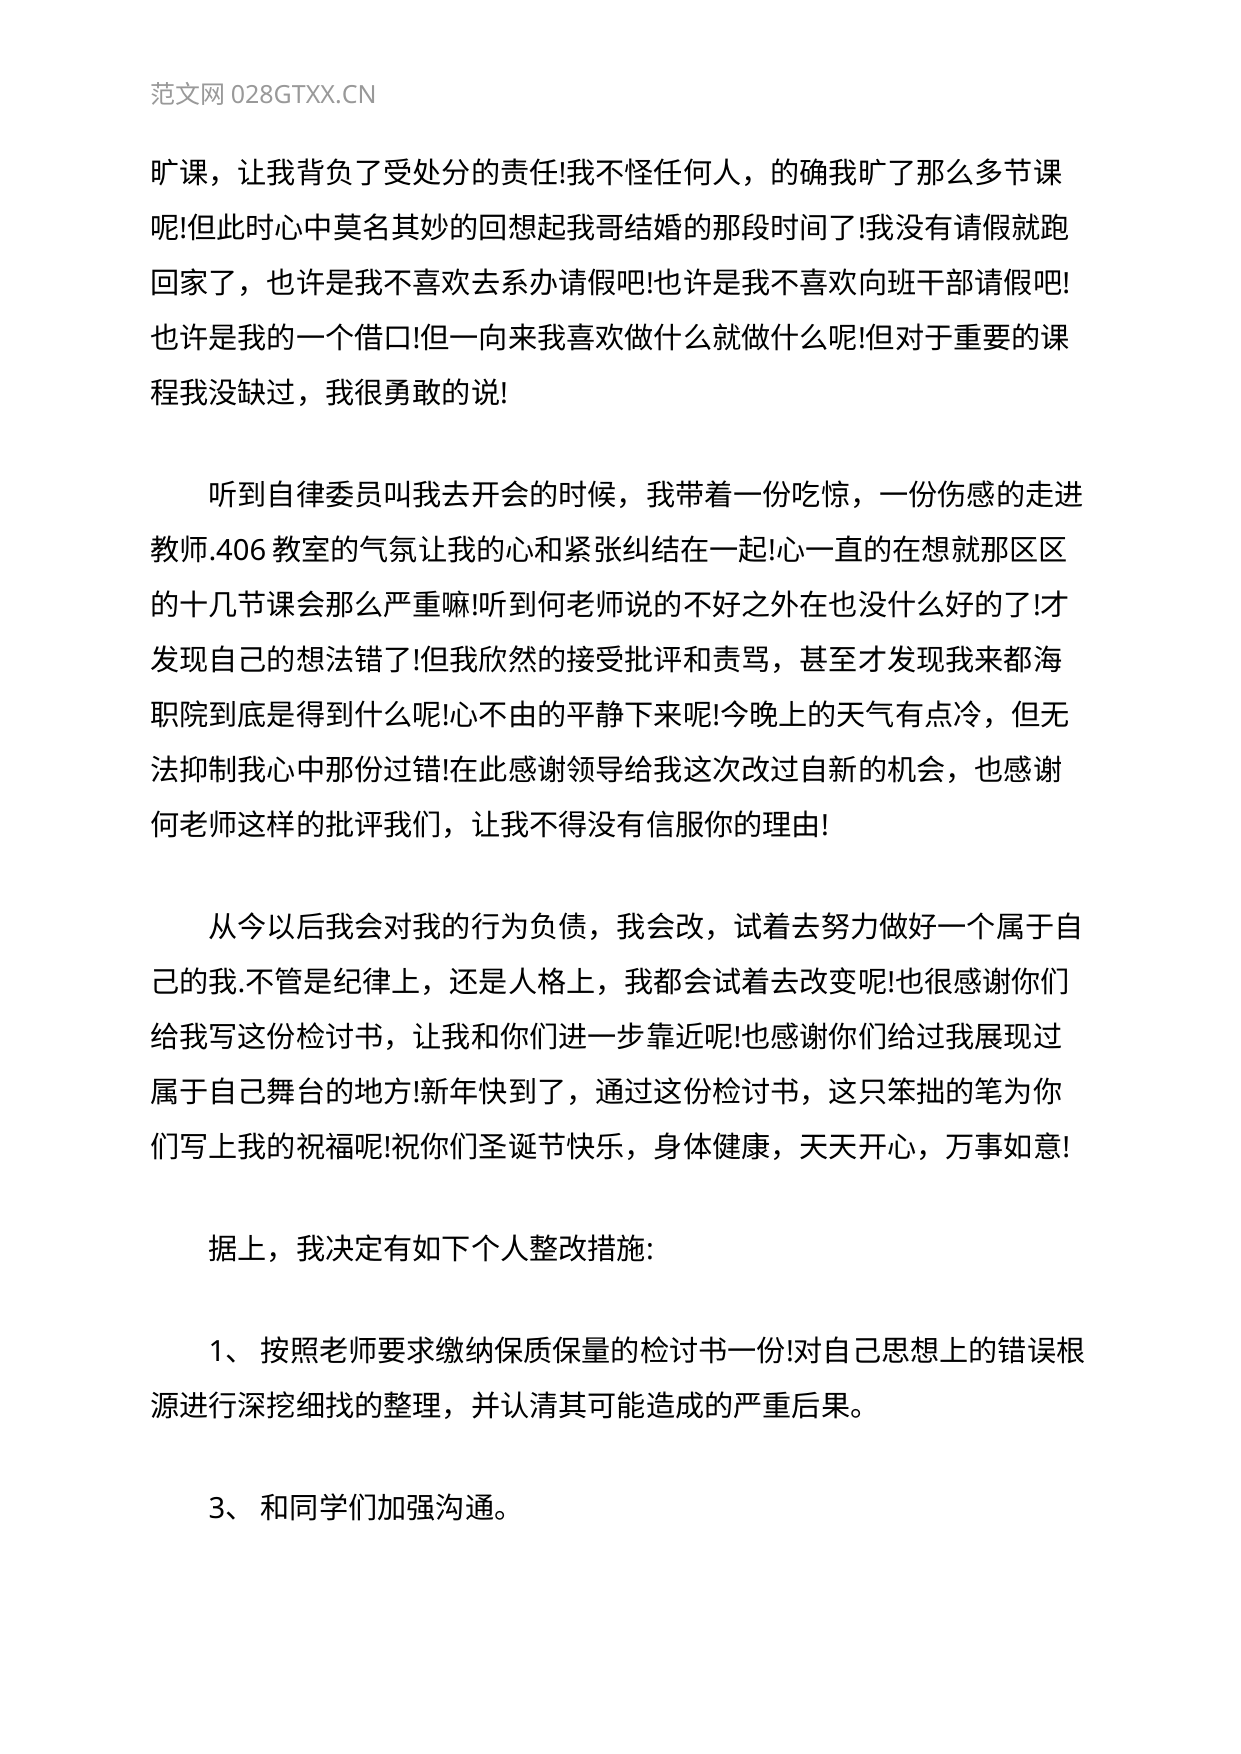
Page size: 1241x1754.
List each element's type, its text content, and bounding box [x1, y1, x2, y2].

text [150, 150, 1090, 412]
text 从今以后我会对我的行为负债，我会改，试着去努力做好一个属于自己的我.不管是纪律上，还是人格上，我都会试着去改变呢!也很感谢你们给我写这份检讨书，让我和你们进一步靠近呢!也感谢你们给过我展现过属于自己舞台的地方!新年快到了，通过这份检讨书，这只笨拙的笔为你们写上我的祝福呢!祝你们圣诞节快乐，身体健康，天天开心，万事如意! [150, 904, 1090, 1166]
text 1、 按照老师要求缴纳保质保量的检讨书一份!对自己思想上的错误根源进行深挖细找的整理，并认清其可能造成的严重后果。 [150, 1328, 1090, 1425]
text 据上，我决定有如下个人整改措施: [150, 1226, 1090, 1268]
text 3、 和同学们加强沟通。 [150, 1484, 1090, 1527]
text 听到自律委员叫我去开会的时候，我带着一份吃惊，一份伤感的走进教师.406教室的气氛让我的心和紧张纠结在一起!心一直的在想就那区区的十几节课会那么严重嘛!听到何老师说的不好之外在也没什么好的了!才发现自己的想法错了!但我欣然的接受批评和责骂，甚至才发现我来都海职院到底是得到什么呢!心不由的平静下来呢!今晚上的天气有点冷，但无法抑制我心中那份过错!在此感谢领导给我这次改过自新的机会，也感谢何老师这样的批评我们，让我不得没有信服你的理由! [150, 472, 1090, 844]
